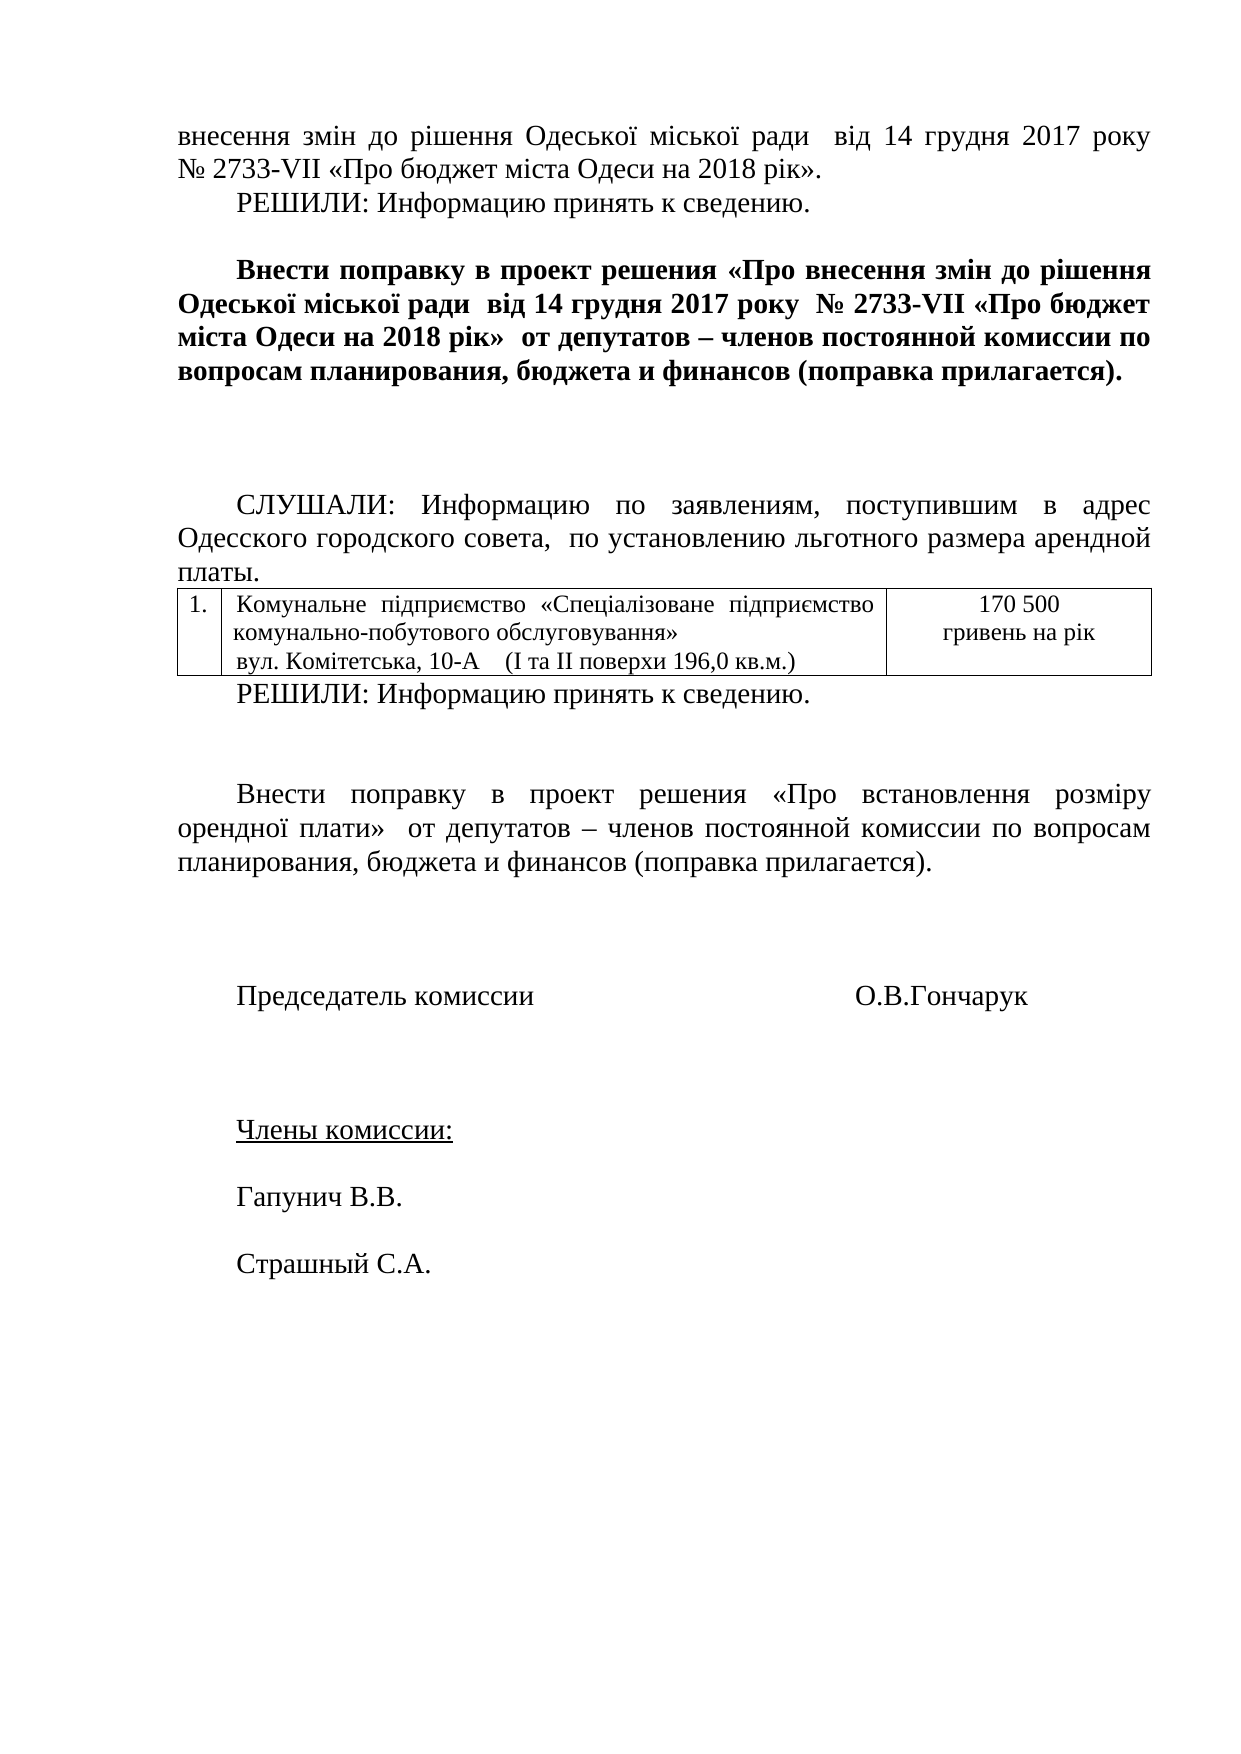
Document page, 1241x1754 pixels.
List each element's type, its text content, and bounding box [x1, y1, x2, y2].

text Внести поправку в проект решения «Про встановлення розміру орендної плати» от депутатов – членов постоянной комиссии по вопросам планирования, бюджета и финансов (поправка прилагается). [177, 777, 1152, 877]
text Члены комиссии: [177, 1112, 1152, 1146]
text Внести поправку в проект решения «Про внесення змін до рішення Одеської міської ради від 14 грудня 2017 року № 2733-VIІ «Про бюджет міста Одеси на 2018 рік» от депутатов – членов постоянной комиссии по вопросам планирования, бюджета и финансов (поправка прилагается). [177, 252, 1152, 386]
text Председатель комиссии О.В.Гончарук [177, 978, 1152, 1011]
table_header 170 500 гривень на рік [887, 589, 1151, 675]
table_header Комунальне підприємство «Спеціалізоване підприємство комунально-побутового обслуговування» вул. Комітетська, 10-А (I та II поверхи 196,0 кв.м.) [222, 589, 886, 675]
text РЕШИЛИ: Информацию принять к сведению. [177, 185, 1152, 219]
table_header 1. [178, 589, 221, 675]
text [177, 118, 1152, 185]
text РЕШИЛИ: Информацию принять к сведению. [177, 676, 1152, 709]
text Страшный С.А. [177, 1246, 1152, 1280]
text СЛУШАЛИ: Информацию по заявлениям, поступившим в адрес Одесского городского совета, по установлению льготного размера арендной платы. [177, 487, 1152, 588]
text Гапунич В.В. [177, 1179, 1152, 1213]
